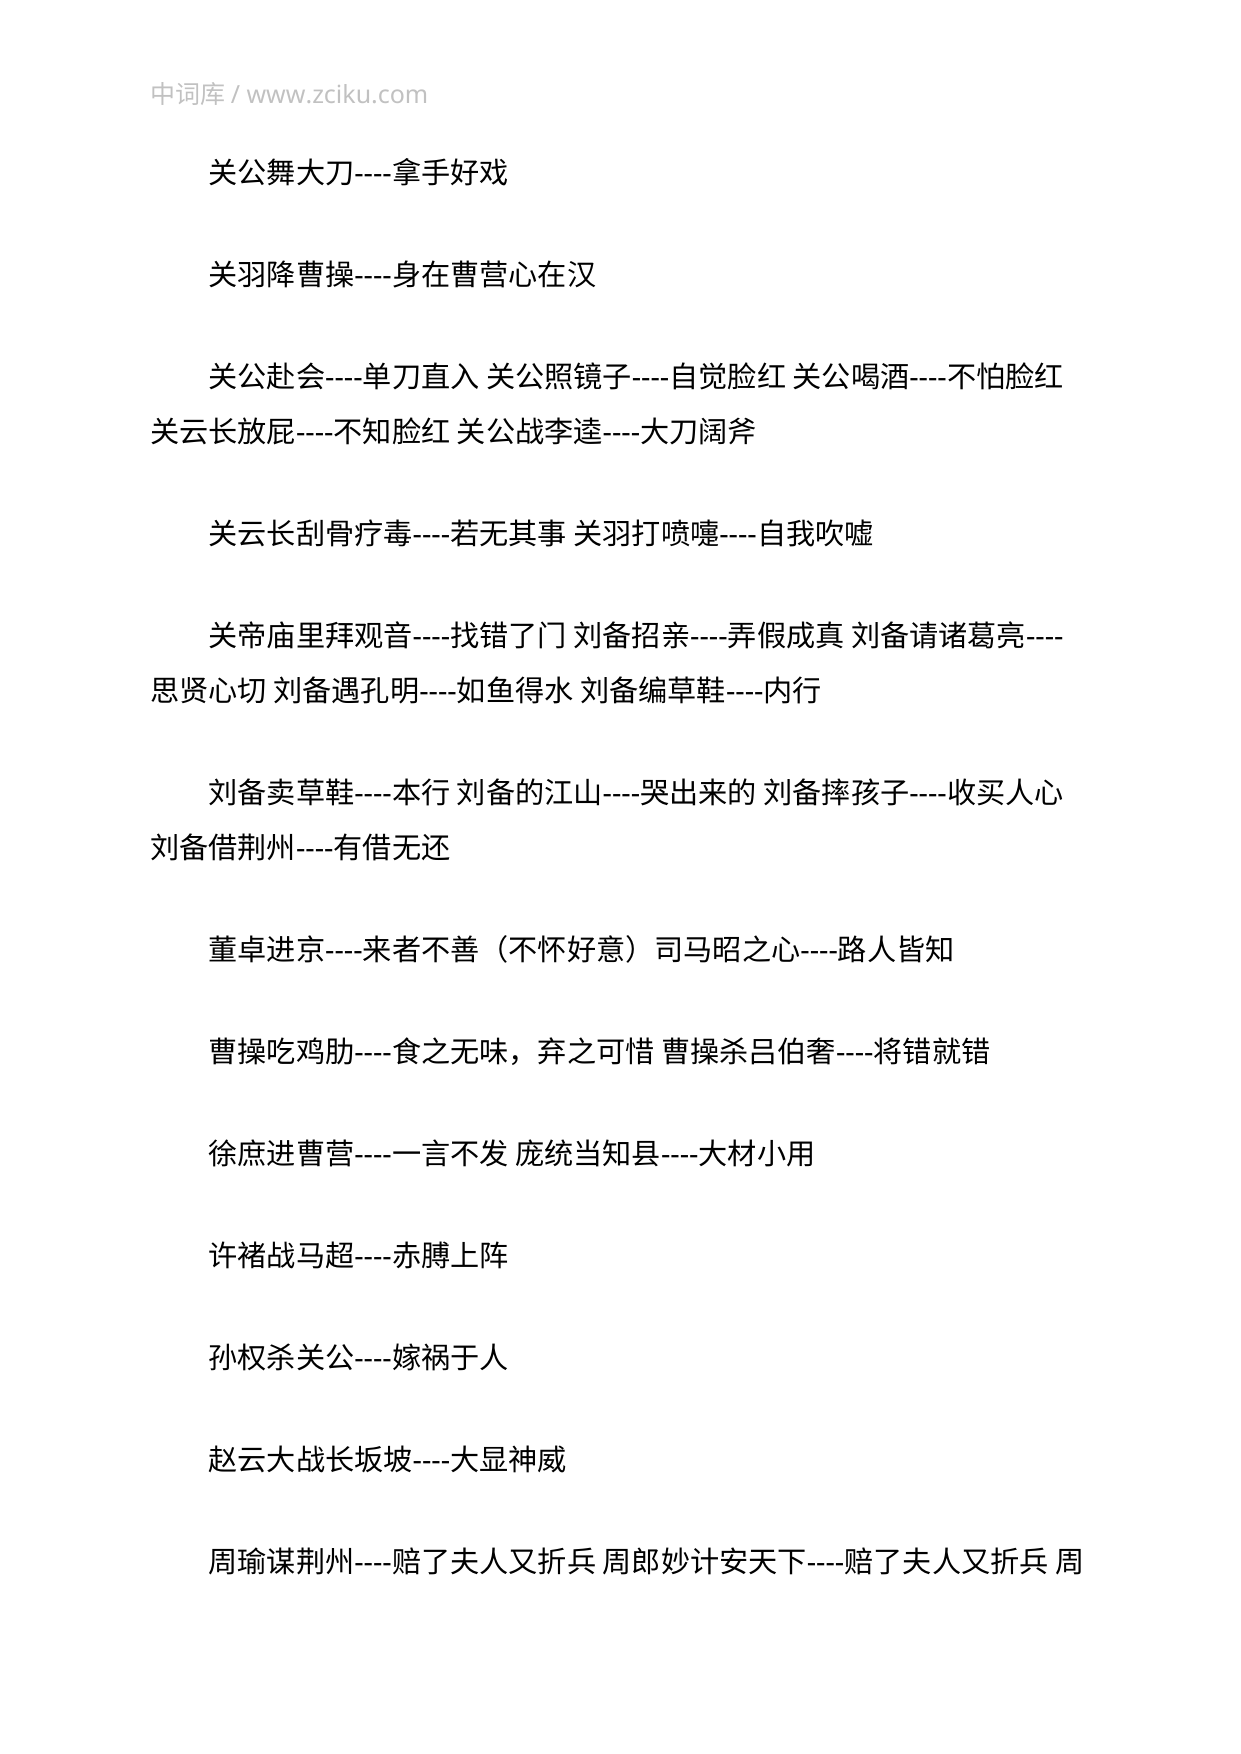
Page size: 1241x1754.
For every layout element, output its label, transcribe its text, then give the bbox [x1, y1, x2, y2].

text 关云长刮骨疗毒----若无其事 关羽打喷嚏----自我吹嘘 [150, 511, 1090, 553]
text 关公赴会----单刀直入 关公照镜子----自觉脸红 关公喝酒----不怕脸红 关云长放屁----不知脸红 关公战李逵----大刀阔斧 [150, 354, 1090, 451]
text 关羽降曹操----身在曹营心在汉 [150, 252, 1090, 294]
text 曹操吃鸡肋----食之无味，弃之可惜 曹操杀吕伯奢----将错就错 [150, 1029, 1090, 1071]
text 刘备卖草鞋----本行 刘备的江山----哭出来的 刘备摔孩子----收买人心 刘备借荆州----有借无还 [150, 770, 1090, 867]
text 赵云大战长坂坡----大显神威 [150, 1437, 1090, 1479]
text 关帝庙里拜观音----找错了门 刘备招亲----弄假成真 刘备请诸葛亮----思贤心切 刘备遇孔明----如鱼得水 刘备编草鞋----内行 [150, 613, 1090, 710]
text 徐庶进曹营----一言不发 庞统当知县----大材小用 [150, 1131, 1090, 1173]
text 许褚战马超----赤膊上阵 [150, 1233, 1090, 1275]
text 关公舞大刀----拿手好戏 [150, 150, 1090, 192]
text 董卓进京----来者不善（不怀好意）司马昭之心----路人皆知 [150, 927, 1090, 969]
text 孙权杀关公----嫁祸于人 [150, 1335, 1090, 1377]
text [150, 1539, 1090, 1581]
